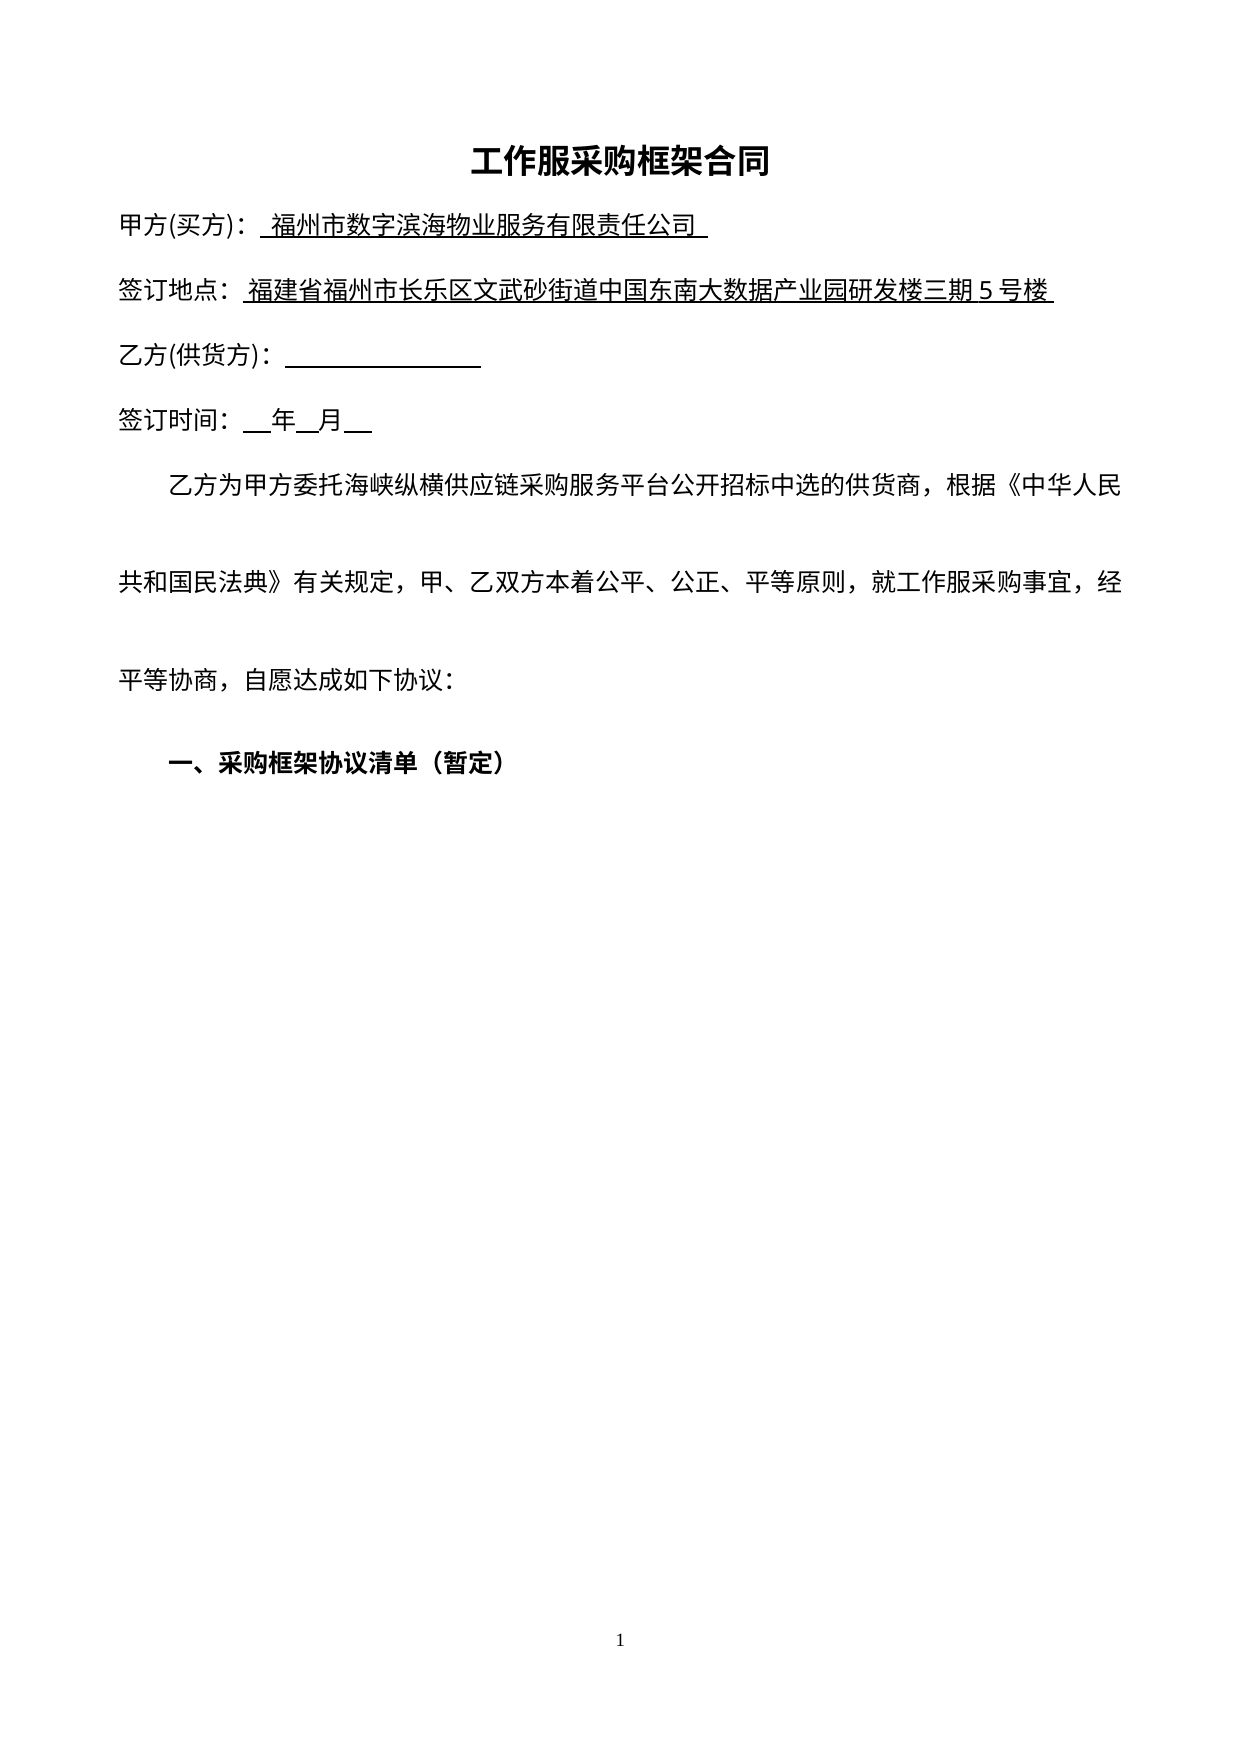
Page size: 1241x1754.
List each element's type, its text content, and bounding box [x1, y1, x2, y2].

list 采购框架协议清单（暂定） [118, 729, 1122, 794]
text 乙方为甲方委托海峡纵横供应链采购服务平台公开招标中选的供货商，根据《中华人民共和国民法典》有关规定，甲、乙双方本着公平、公正、平等原则，就工作服采购事宜，经平等协商，自愿达成如下协议： [118, 451, 1122, 711]
text 签订地点： 福建省福州市长乐区文武砂街道中国东南大数据产业园研发楼三期5号楼 [118, 256, 1122, 321]
text 乙方(供货方)： [118, 321, 1118, 386]
text 甲方(买方)： 福州市数字滨海物业服务有限责任公司 [118, 191, 1122, 256]
text 签订时间： 年 月 [118, 386, 1118, 451]
text 工作服采购框架合同 [118, 126, 1122, 191]
